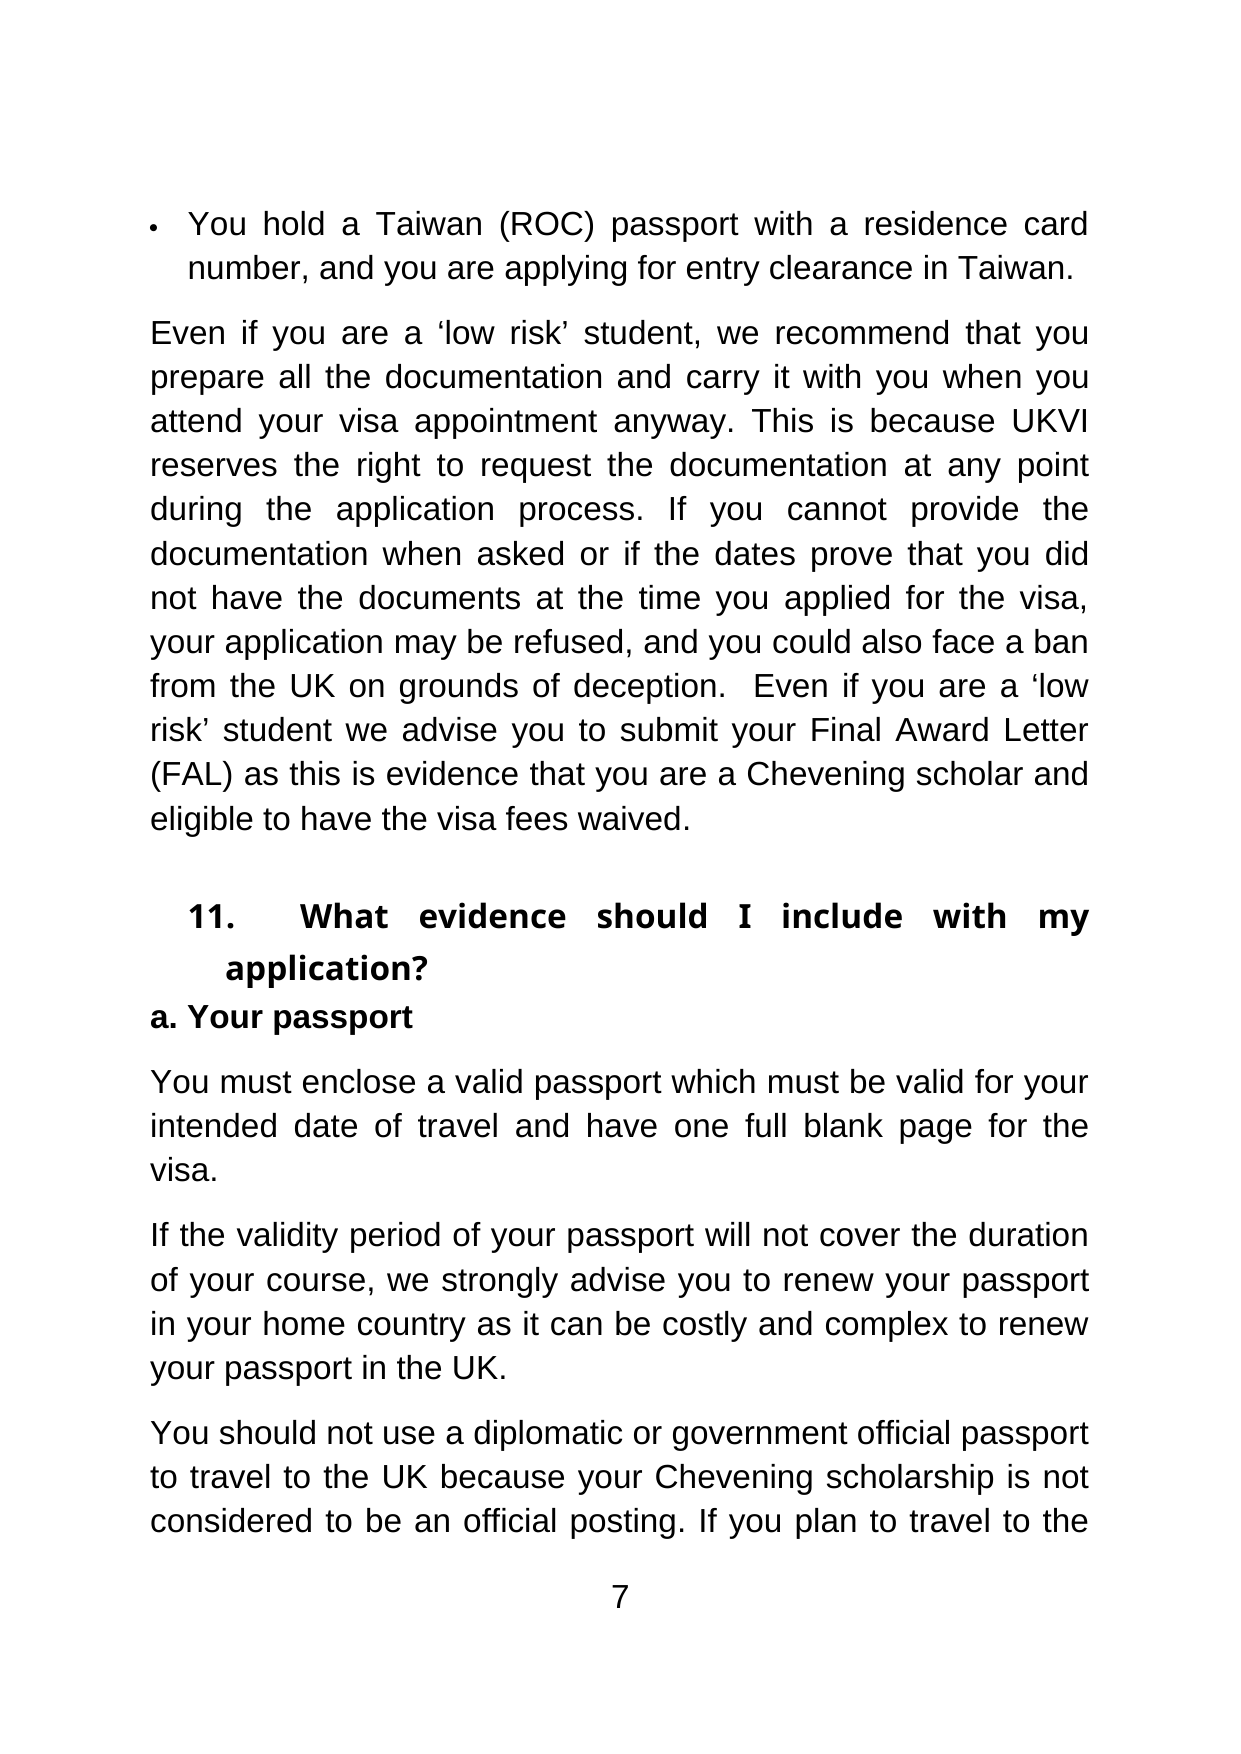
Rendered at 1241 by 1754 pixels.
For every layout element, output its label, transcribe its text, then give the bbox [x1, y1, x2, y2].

text Even if you are a ‘low risk’ student, we recommend that you prepare all the documentation and carry it with you when you attend your visa appointment anyway. This is because UKVI reserves the right to request the documentation at any point during the application process. If you cannot provide the documentation when asked or if the dates prove that you did not have the documents at the time you applied for the visa, your application may be refused, and you could also face a ban from the UK on grounds of deception. Even if you are a ‘low risk’ student we advise you to submit your Final Award Letter (FAL) as this is evidence that you are a Chevening scholar and eligible to have the visa fees waived. [150, 313, 1090, 837]
text If the validity period of your passport will not cover the duration of your course, we strongly advise you to renew your passport in your home country as it can be costly and complex to renew your passport in the UK. [150, 1215, 1090, 1386]
text a. Your passport [150, 997, 1090, 1036]
subtitle What evidence should I include with my application? [187, 893, 1090, 990]
list You hold a Taiwan (ROC) passport with a residence card number, and you are applying for entry clearance in Taiwan. [150, 203, 1090, 286]
text You must enclose a valid passport which must be valid for your intended date of travel and have one full blank page for the visa. [150, 1062, 1090, 1189]
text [150, 1413, 1090, 1540]
